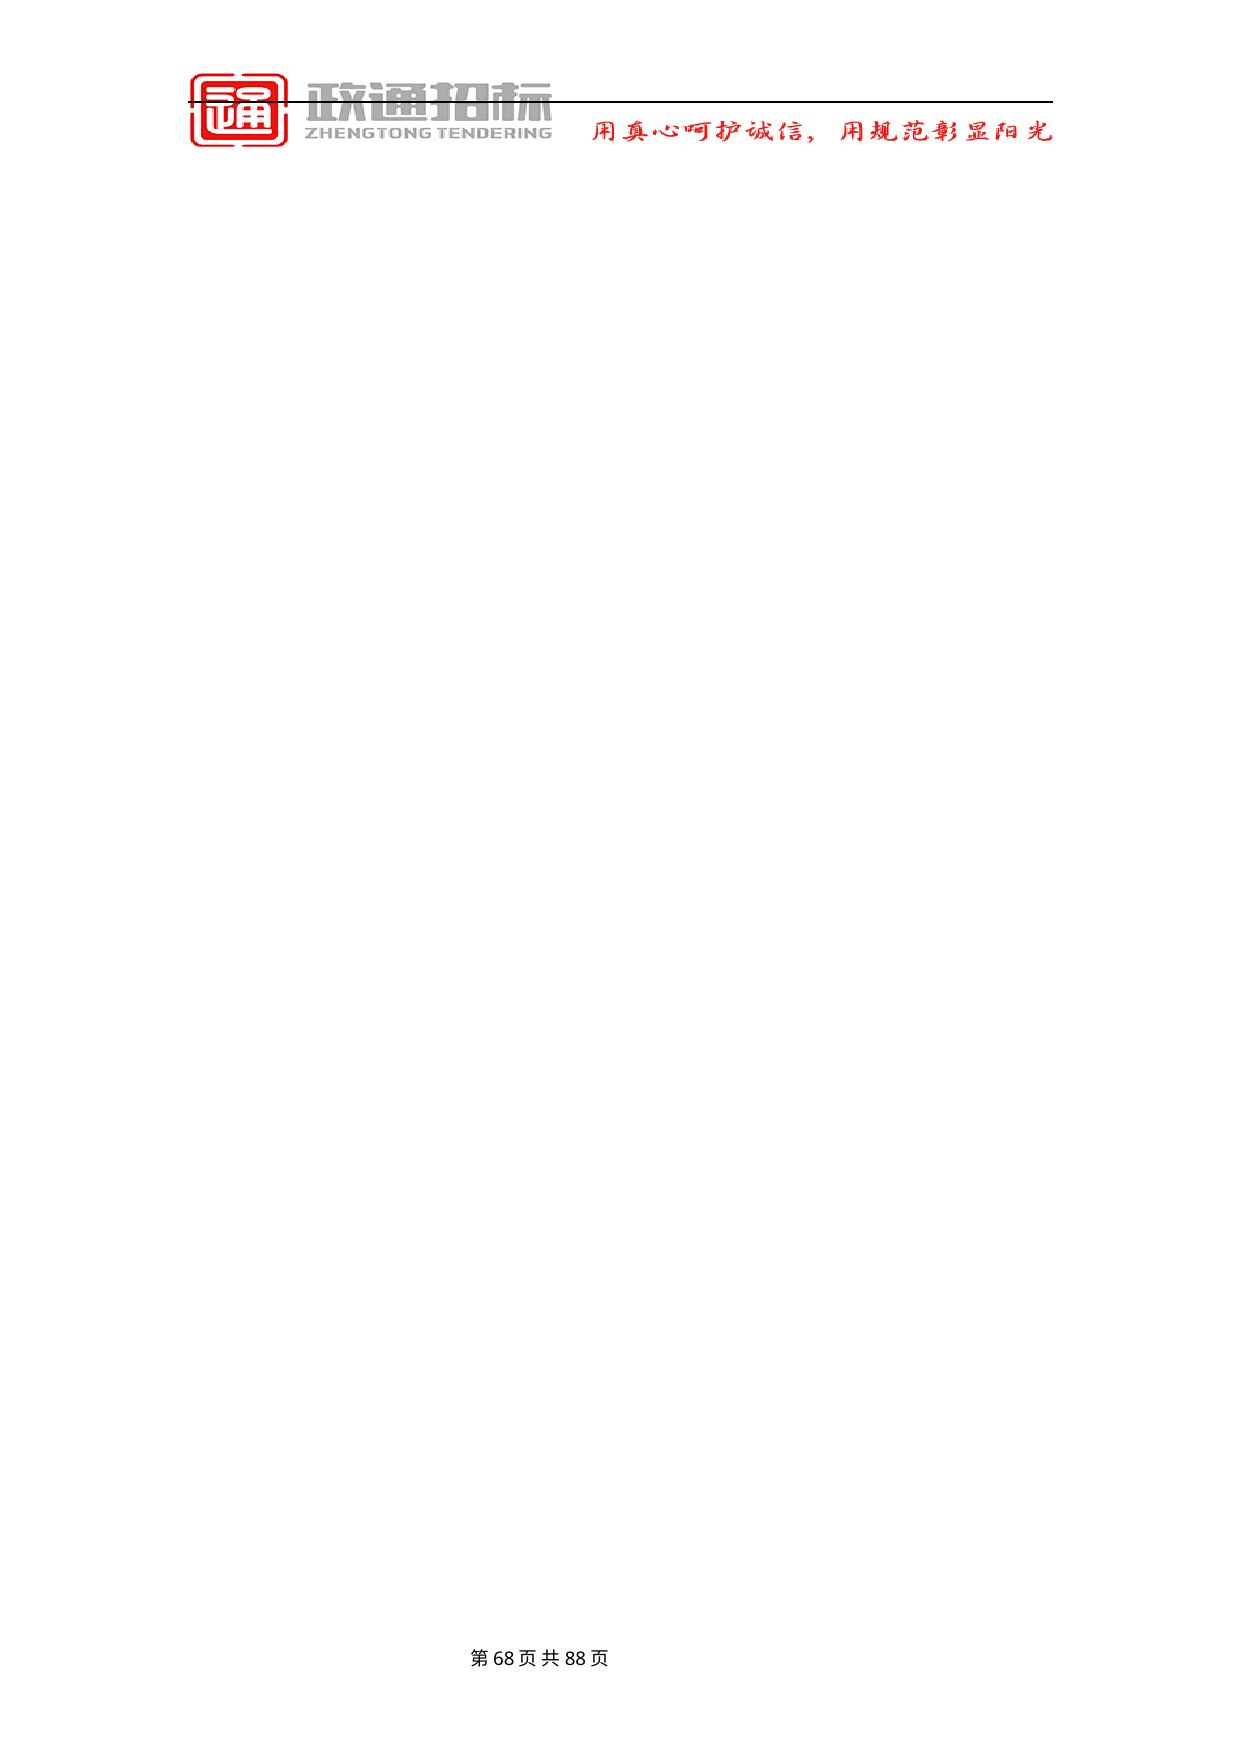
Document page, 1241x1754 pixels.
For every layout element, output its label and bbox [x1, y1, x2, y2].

picture [188, 73, 1053, 101]
picture [188, 103, 1053, 147]
